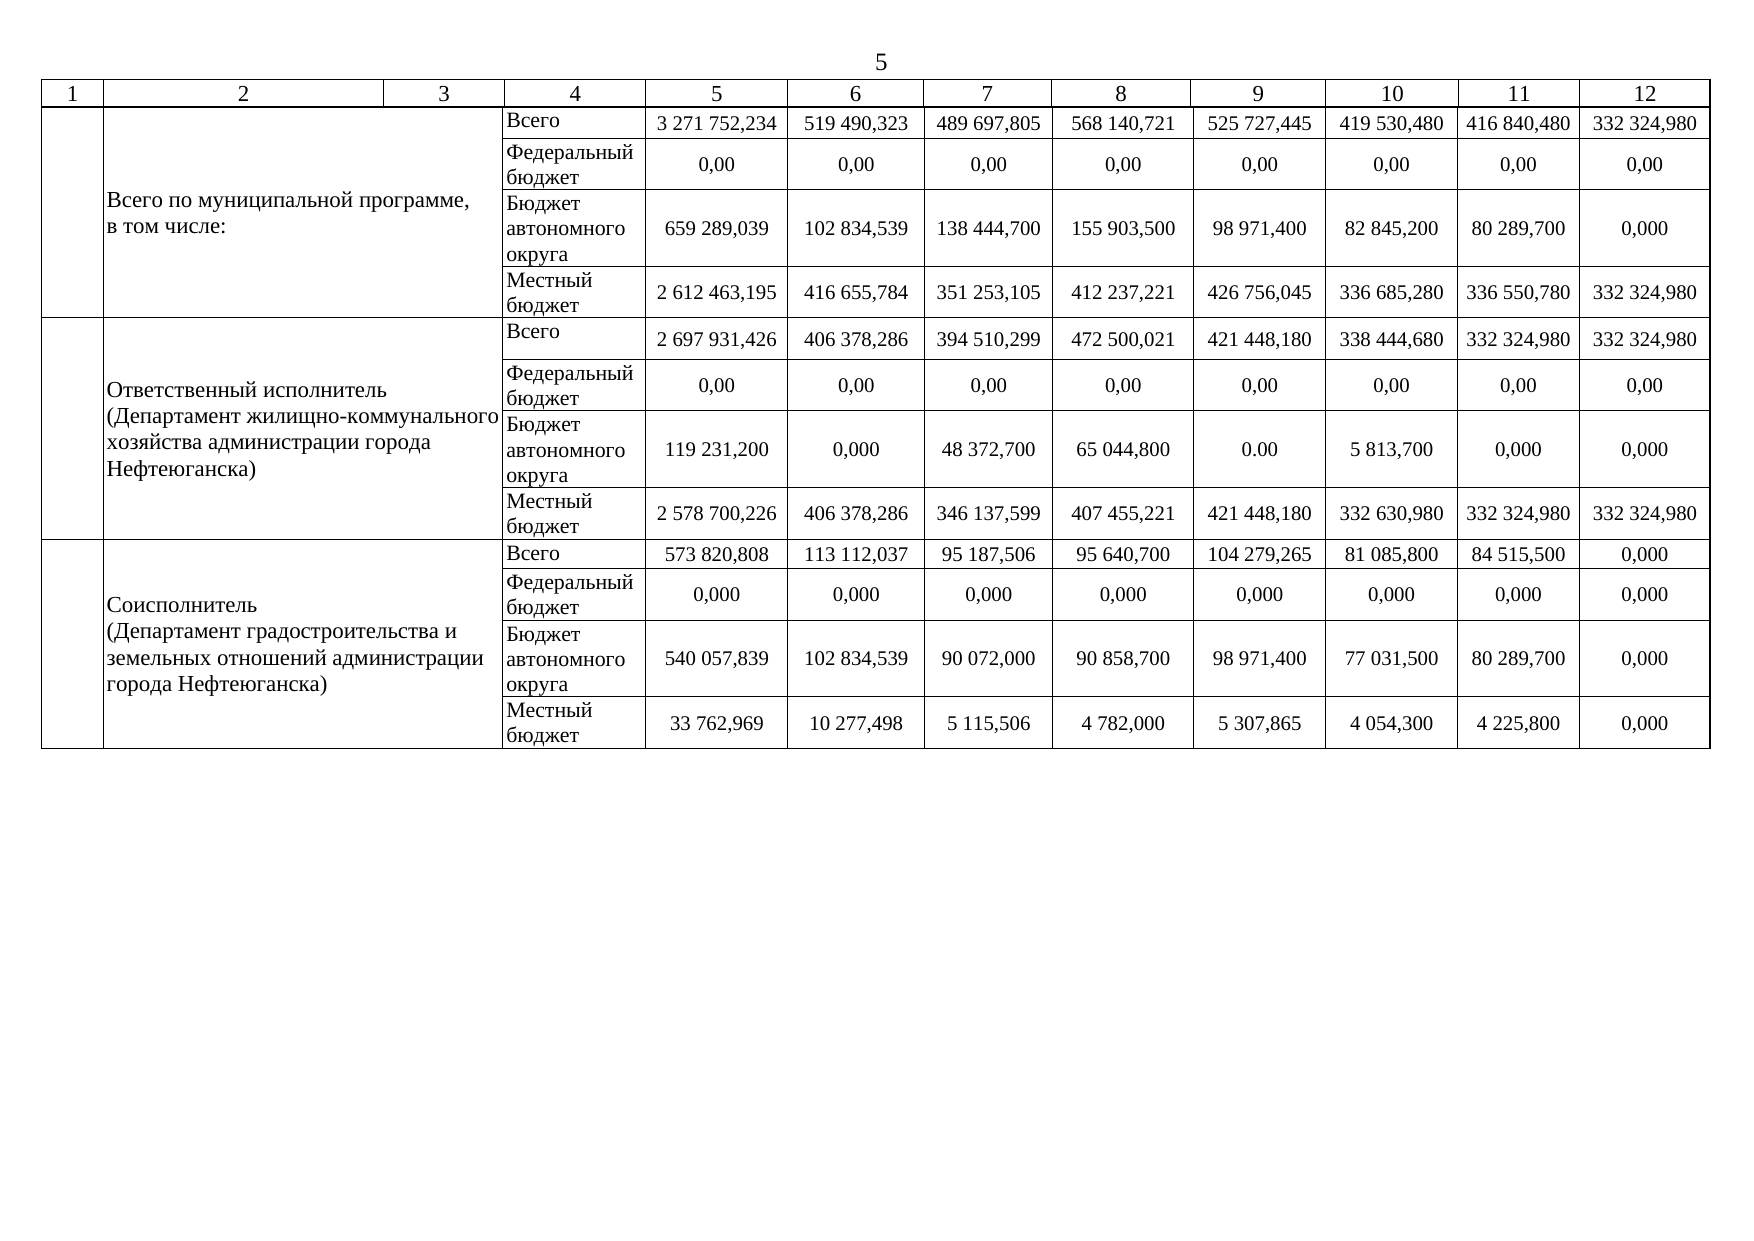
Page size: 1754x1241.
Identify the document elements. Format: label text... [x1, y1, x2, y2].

table_cell 659 289,039 [646, 190, 787, 266]
table_cell Бюджет автономного округа [503, 190, 645, 266]
table_cell 0,00 [1326, 360, 1457, 410]
table_cell Бюджет автономного округа [503, 411, 645, 487]
table_cell 0,00 [1194, 139, 1325, 189]
table_cell 332 324,980 [1458, 488, 1579, 538]
table_cell [42, 318, 103, 538]
table_cell 0,00 [1458, 360, 1579, 410]
table_cell Местный бюджет [503, 267, 645, 317]
table_cell 98 971,400 [1194, 190, 1325, 266]
table_cell 2 578 700,226 [646, 488, 787, 538]
table_cell 5 813,700 [1326, 411, 1457, 487]
table_cell 0,000 [788, 569, 924, 619]
table_cell 2 697 931,426 [646, 318, 787, 359]
table_cell 0,000 [1580, 411, 1709, 487]
table_cell 332 630,980 [1326, 488, 1457, 538]
table_cell 3 271 752,234 [646, 108, 787, 138]
table_cell Всего по муниципальной программе, в том числе: [104, 108, 502, 317]
table_cell 4 054,300 [1326, 697, 1457, 748]
table_cell 0,000 [1580, 621, 1709, 696]
table_cell 0,00 [1326, 139, 1457, 189]
table_cell 6 [788, 80, 923, 106]
table_cell 0,00 [925, 139, 1052, 189]
table_cell 421 448,180 [1194, 488, 1325, 538]
table_cell 0,000 [1580, 190, 1709, 266]
table_cell 0,000 [1053, 569, 1193, 619]
table_cell 0,00 [1053, 360, 1193, 410]
table_cell Местный бюджет [503, 697, 645, 748]
table_cell 3 [384, 80, 504, 106]
table_cell 5 307,865 [1194, 697, 1325, 748]
table_cell Всего [503, 108, 645, 138]
table_cell 80 289,700 [1458, 190, 1579, 266]
table_cell 5 115,506 [925, 697, 1052, 748]
table_cell 407 455,221 [1053, 488, 1193, 538]
table_cell 33 762,969 [646, 697, 787, 748]
table_cell 332 324,980 [1580, 267, 1709, 317]
table_cell 0,000 [1580, 697, 1709, 748]
table_cell 426 756,045 [1194, 267, 1325, 317]
table_cell 104 279,265 [1194, 540, 1325, 568]
table_cell 90 858,700 [1053, 621, 1193, 696]
table_cell 1 [42, 80, 103, 106]
table_cell 0,00 [1194, 360, 1325, 410]
table_cell 0,000 [1458, 569, 1579, 619]
table_cell 11 [1459, 80, 1579, 106]
table_cell 0,000 [1194, 569, 1325, 619]
table_cell 472 500,021 [1053, 318, 1193, 359]
table_cell Всего [503, 540, 645, 568]
table_cell 12 [1580, 80, 1709, 106]
table_cell 81 085,800 [1326, 540, 1457, 568]
table_cell Федеральный бюджет [503, 360, 645, 410]
table_cell 336 685,280 [1326, 267, 1457, 317]
table_cell Соисполнитель (Департамент градостроительства и земельных отношений администрации города Нефтеюганска) [104, 540, 502, 748]
table_cell 98 971,400 [1194, 621, 1325, 696]
table_cell 336 550,780 [1458, 267, 1579, 317]
table_cell 7 [924, 80, 1051, 106]
table_cell 4 225,800 [1458, 697, 1579, 748]
table_cell 416 655,784 [788, 267, 924, 317]
table_cell 332 324,980 [1580, 488, 1709, 538]
table_cell Ответственный исполнитель (Департамент жилищно-коммунального хозяйства администрации города Нефтеюганска) [104, 318, 502, 538]
table_cell 489 697,805 [925, 108, 1052, 138]
table_cell 80 289,700 [1458, 621, 1579, 696]
table_cell 0,00 [646, 360, 787, 410]
table_cell Всего [503, 318, 645, 359]
table_cell 540 057,839 [646, 621, 787, 696]
table_cell 113 112,037 [788, 540, 924, 568]
table_cell [42, 108, 103, 317]
table_cell 394 510,299 [925, 318, 1052, 359]
table_cell 0,00 [1053, 139, 1193, 189]
table_cell 82 845,200 [1326, 190, 1457, 266]
table_cell 90 072,000 [925, 621, 1052, 696]
table_cell 351 253,105 [925, 267, 1052, 317]
table_cell 5 [646, 80, 787, 106]
table_cell 406 378,286 [788, 488, 924, 538]
table_cell 412 237,221 [1053, 267, 1193, 317]
table_cell 65 044,800 [1053, 411, 1193, 487]
table_cell 10 [1326, 80, 1458, 106]
table_cell 0,000 [925, 569, 1052, 619]
table_cell 95 640,700 [1053, 540, 1193, 568]
table_cell 525 727,445 [1194, 108, 1325, 138]
table_cell 138 444,700 [925, 190, 1052, 266]
table_cell 0,000 [1580, 540, 1709, 568]
table_cell 95 187,506 [925, 540, 1052, 568]
table_cell 0,000 [1458, 411, 1579, 487]
table_cell 421 448,180 [1194, 318, 1325, 359]
table_cell 77 031,500 [1326, 621, 1457, 696]
table_cell 332 324,980 [1580, 318, 1709, 359]
table_cell Федеральный бюджет [503, 569, 645, 619]
table_cell Местный бюджет [503, 488, 645, 538]
table_cell 0,00 [788, 360, 924, 410]
table_cell 519 490,323 [788, 108, 924, 138]
table_cell 0,00 [1458, 139, 1579, 189]
table_cell 338 444,680 [1326, 318, 1457, 359]
table_cell 332 324,980 [1580, 108, 1709, 138]
table_cell 568 140,721 [1053, 108, 1193, 138]
table_cell 0,000 [646, 569, 787, 619]
table_cell 119 231,200 [646, 411, 787, 487]
table_cell 2 [104, 80, 383, 106]
table_cell 0,00 [1580, 360, 1709, 410]
table_cell 0,00 [925, 360, 1052, 410]
table_cell 8 [1052, 80, 1190, 106]
table_cell 155 903,500 [1053, 190, 1193, 266]
table_cell 4 [505, 80, 645, 106]
table_cell [42, 540, 103, 748]
table_cell 84 515,500 [1458, 540, 1579, 568]
table_cell 102 834,539 [788, 190, 924, 266]
table_cell 2 612 463,195 [646, 267, 787, 317]
table_cell 0,000 [1580, 569, 1709, 619]
table_cell 406 378,286 [788, 318, 924, 359]
table_cell 419 530,480 [1326, 108, 1457, 138]
table_cell 102 834,539 [788, 621, 924, 696]
table_cell 0,000 [788, 411, 924, 487]
table_cell 4 782,000 [1053, 697, 1193, 748]
table_cell Бюджет автономного округа [503, 621, 645, 696]
table_cell Федеральный бюджет [503, 139, 645, 189]
table_cell 48 372,700 [925, 411, 1052, 487]
table_cell 10 277,498 [788, 697, 924, 748]
table_cell 0,00 [1580, 139, 1709, 189]
table_cell 0,00 [788, 139, 924, 189]
table_cell 0.00 [1194, 411, 1325, 487]
table_cell 332 324,980 [1458, 318, 1579, 359]
table_cell 346 137,599 [925, 488, 1052, 538]
table_cell 573 820,808 [646, 540, 787, 568]
table_cell 0,00 [646, 139, 787, 189]
table_cell 0,000 [1326, 569, 1457, 619]
table_cell 416 840,480 [1458, 108, 1579, 138]
table_cell 9 [1191, 80, 1325, 106]
